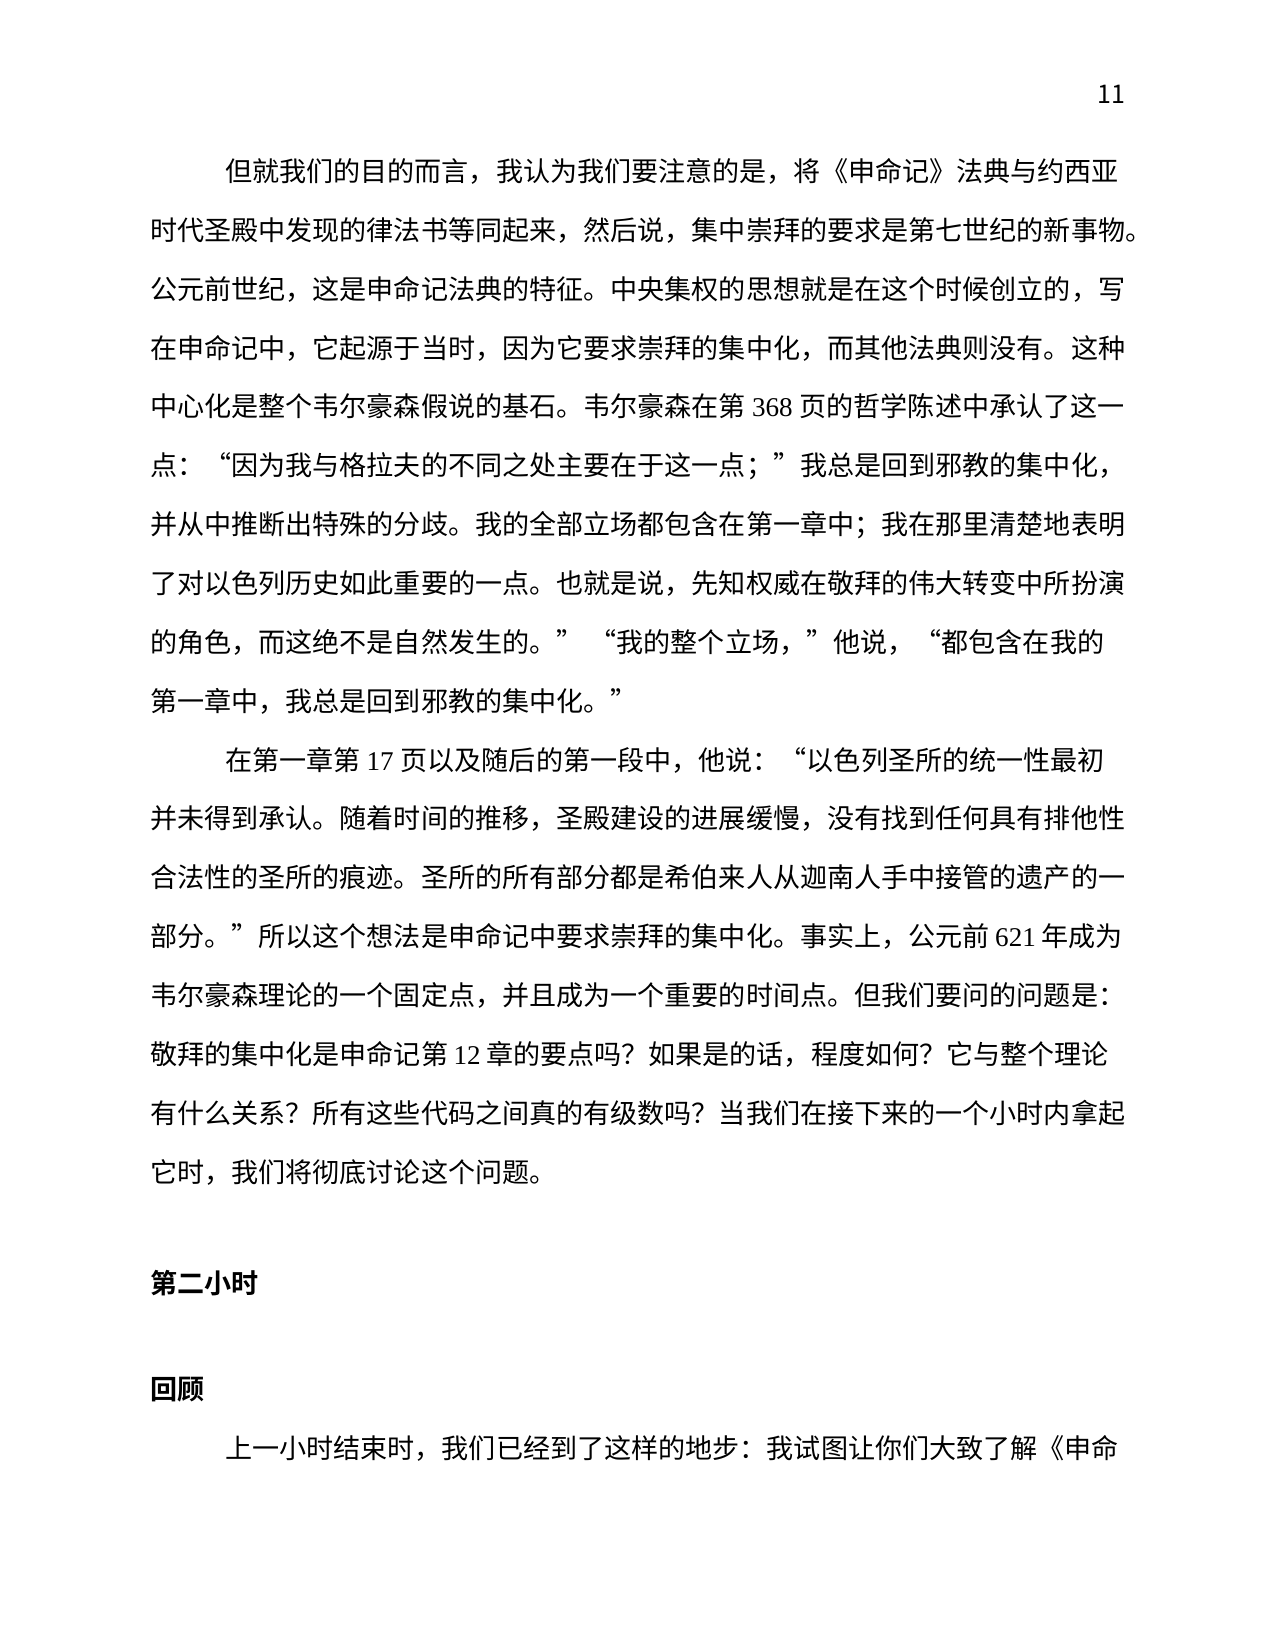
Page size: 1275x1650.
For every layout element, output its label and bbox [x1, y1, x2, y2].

text [150, 1262, 1125, 1466]
text [150, 150, 1125, 1244]
